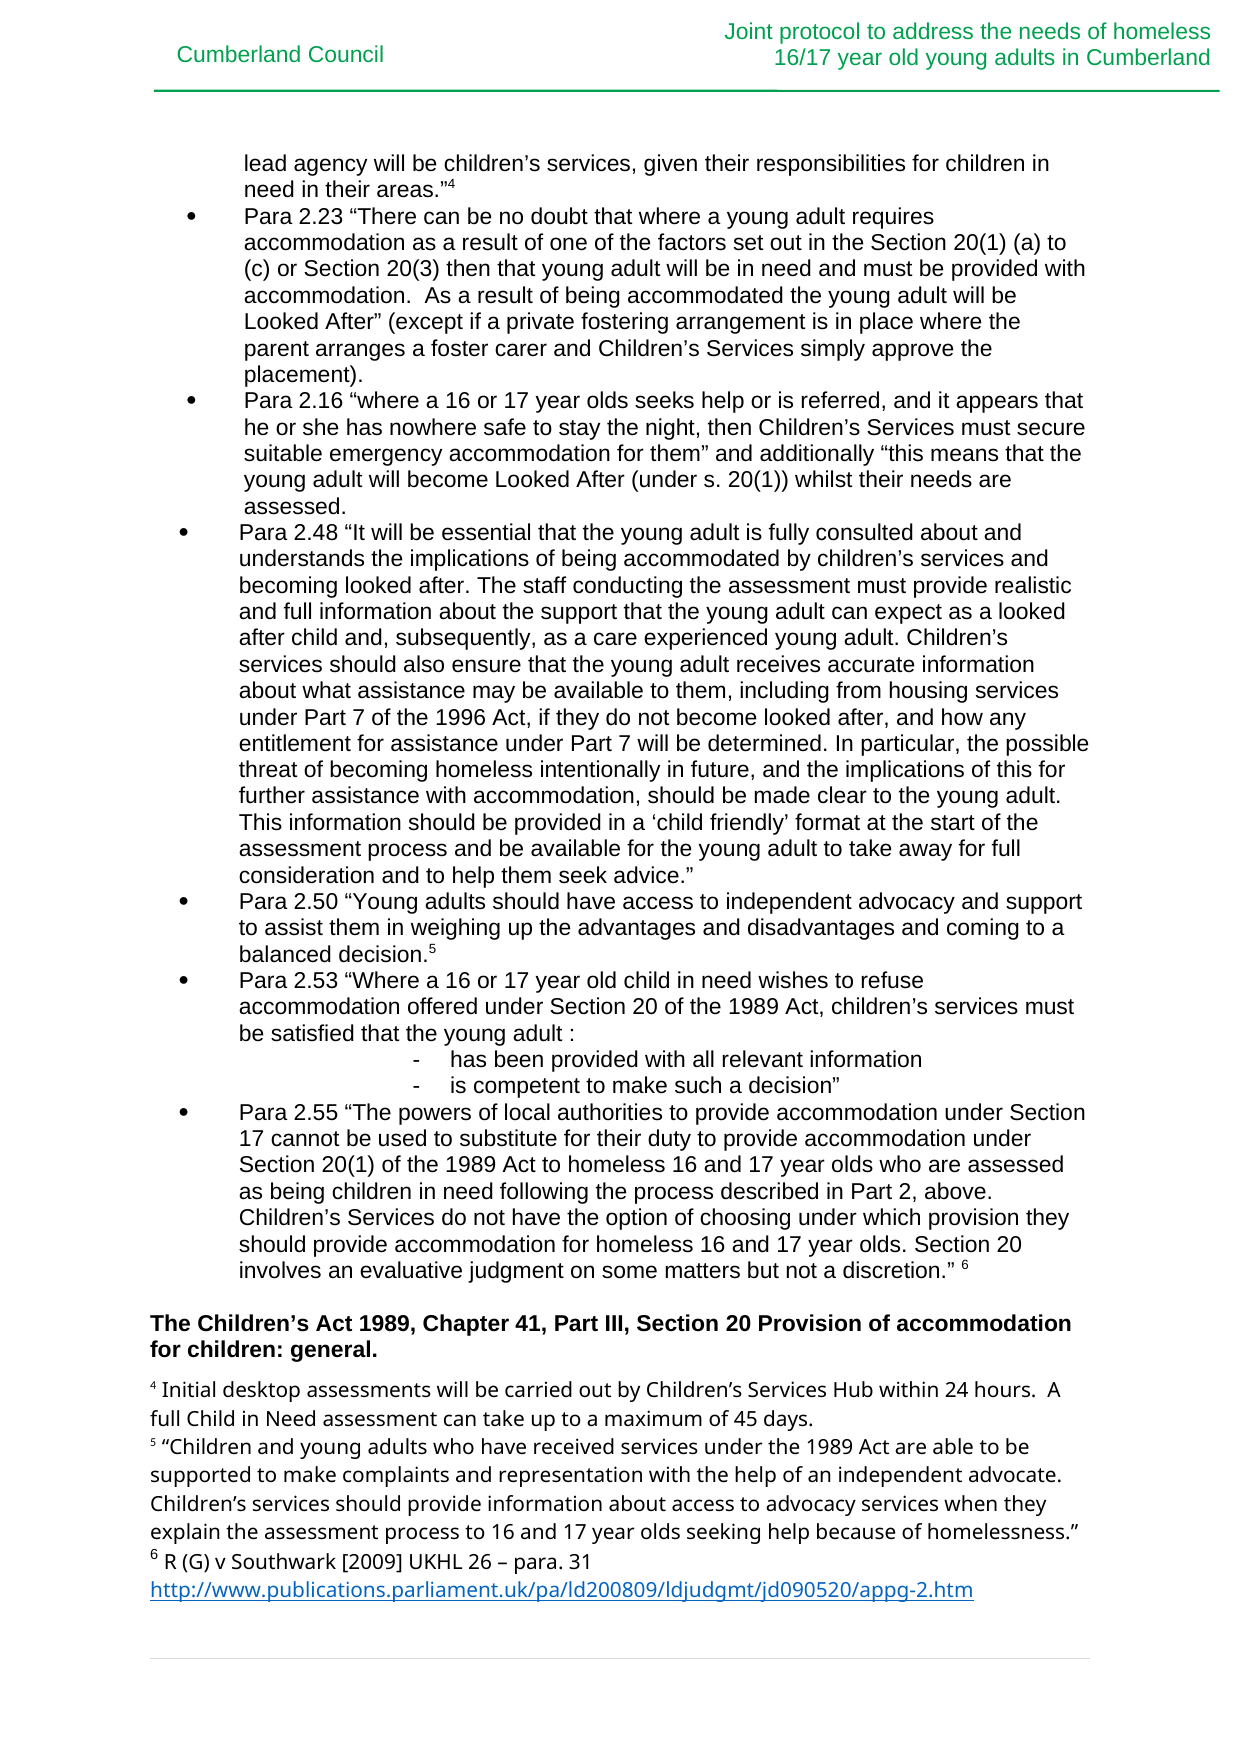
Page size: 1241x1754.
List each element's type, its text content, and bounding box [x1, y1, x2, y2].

list Para 2.53 “Where a 16 or 17 year old child in need wishes to refuse accommodation offered under Section 20 of the 1989 Act, children’s services must be satisfied that the young adult : [179, 967, 1090, 1046]
list Para 2.50 “Young adults should have access to independent advocacy and support to assist them in weighing up the advantages and disadvantages and coming to a balanced decision. [179, 888, 1090, 967]
list is competent to make such a decision” [412, 1072, 1090, 1099]
list Para 2.16 “where a 16 or 17 year olds seeks help or is referred, and it appears that he or she has nowhere safe to stay the night, then Children’s Services must secure suitable emergency accommodation for them” and additionally “this means that the young adult will become Looked After (under s. 20(1)) whilst their needs are assessed. [187, 387, 1090, 519]
text The Children’s Act 1989, Chapter 41, Part III, Section 20 Provision of accommodation for children: general. [150, 1309, 1090, 1362]
list has been provided with all relevant information [412, 1046, 1090, 1072]
list Para 2.48 “It will be essential that the young adult is fully consulted about and understands the implications of being accommodated by children’s services and becoming looked after. The staff conducting the assessment must provide realistic and full information about the support that the young adult can expect as a looked after child and, subsequently, as a care experienced young adult. Children’s services should also ensure that the young adult receives accurate information about what assistance may be available to them, including from housing services under Part 7 of the 1996 Act, if they do not become looked after, and how any entitlement for assistance under Part 7 will be determined. In particular, the possible threat of becoming homeless intentionally in future, and the implications of this for further assistance with accommodation, should be made clear to the young adult. This information should be provided in a ‘child friendly’ format at the start of the assessment process and be available for the young adult to take away for full consideration and to help them seek advice.” [179, 519, 1090, 888]
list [187, 150, 1090, 203]
list Para 2.55 “The powers of local authorities to provide accommodation under Section 17 cannot be used to substitute for their duty to provide accommodation under Section 20(1) of the 1989 Act to homeless 16 and 17 year olds who are assessed as being children in need following the process described in Part 2, above. Children’s Services do not have the option of choosing under which provision they should provide accommodation for homeless 16 and 17 year olds. Section 20 involves an evaluative judgment on some matters but not a discretion.” [179, 1099, 1090, 1283]
list Para 2.23 “There can be no doubt that where a young adult requires accommodation as a result of one of the factors set out in the Section 20(1) (a) to (c) or Section 20(3) then that young adult will be in need and must be provided with accommodation. As a result of being accommodated the young adult will be Looked After” (except if a private fostering arrangement is in place where the parent arranges a foster carer and Children’s Services simply approve the placement). [187, 203, 1090, 387]
